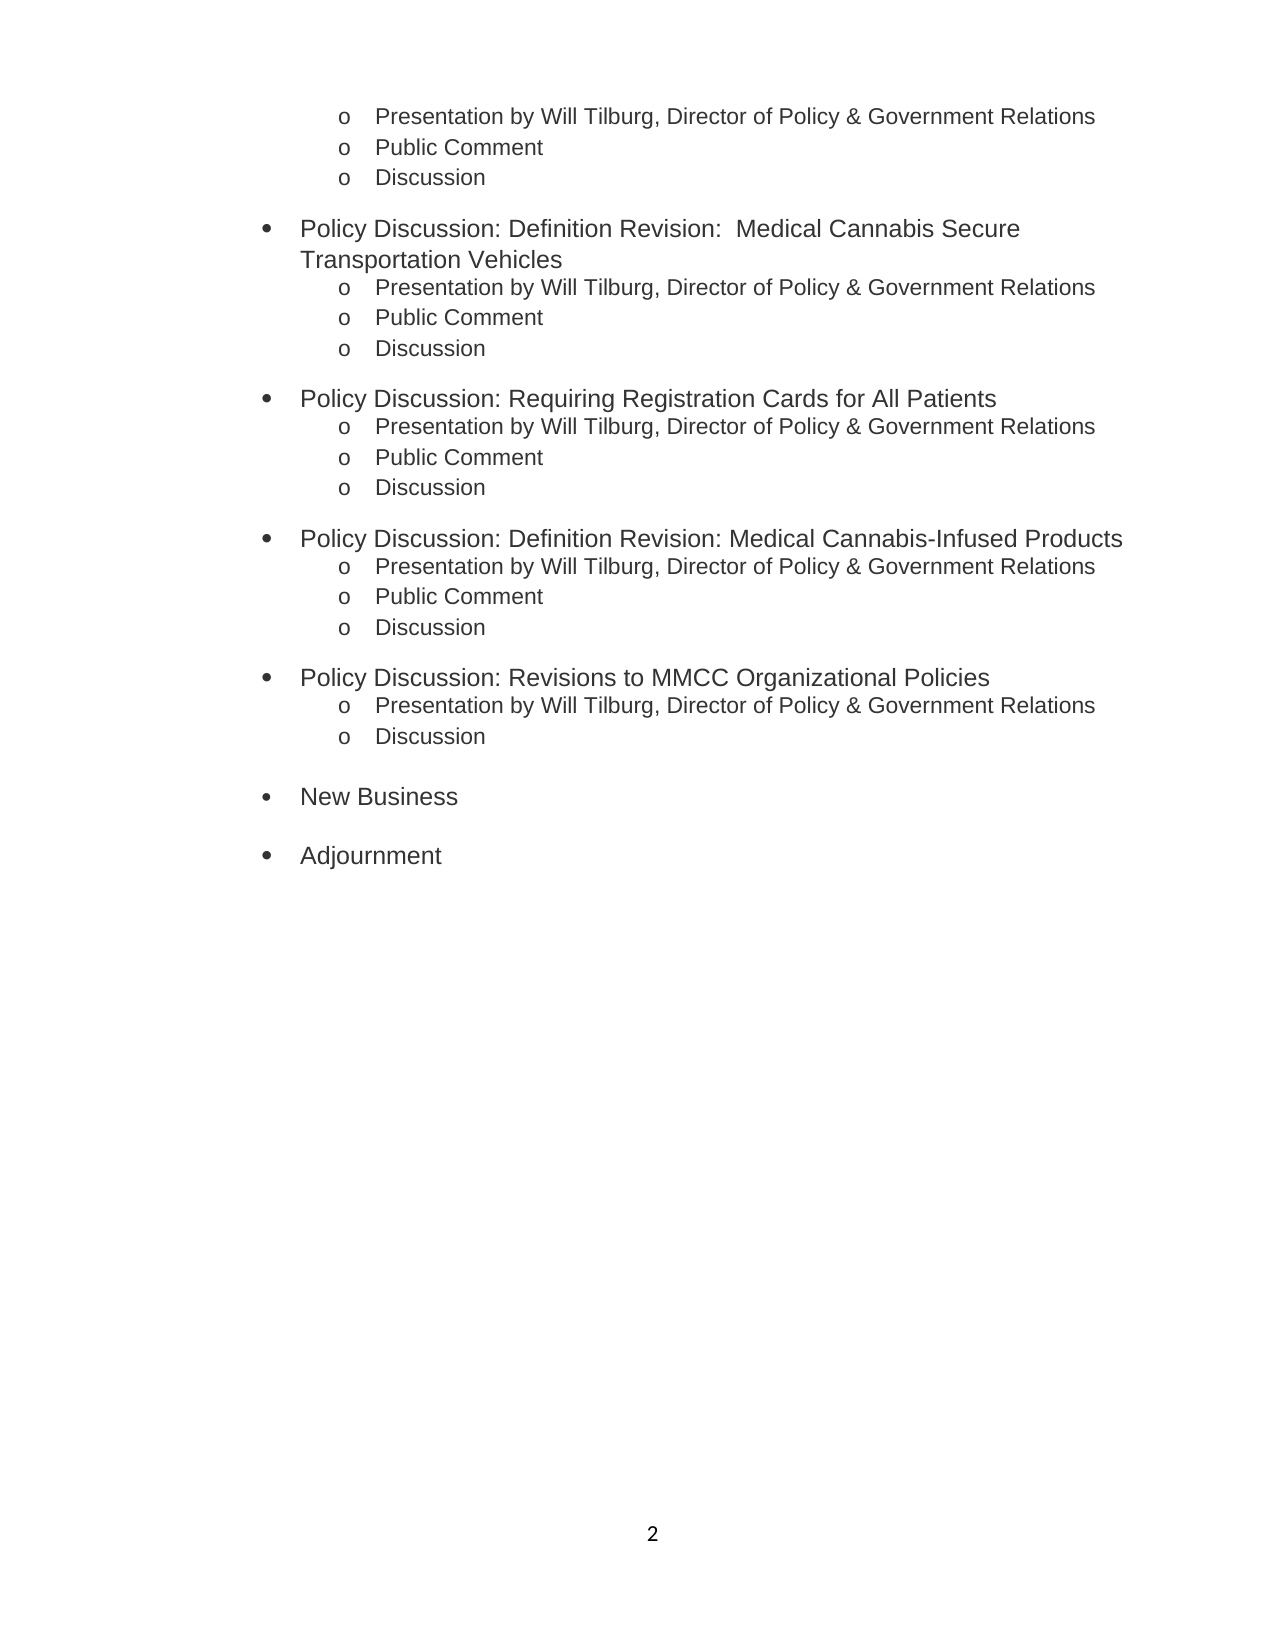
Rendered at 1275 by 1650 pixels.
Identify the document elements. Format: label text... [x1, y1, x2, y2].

list Policy Discussion: Revisions to MMCC Organizational Policies [262, 661, 1155, 692]
list Public Comment [337, 133, 1155, 162]
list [337, 103, 1155, 131]
list Policy Discussion: Definition Revision: Medical Cannabis-Infused Products [262, 521, 1155, 553]
list New Business [262, 782, 1155, 810]
list Discussion [337, 474, 1155, 503]
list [337, 274, 1155, 302]
list Discussion [337, 335, 1155, 363]
list Discussion [337, 614, 1155, 642]
list Presentation by Will Tilburg, Director of Policy & Government Relations [337, 692, 1155, 721]
list Public Comment [337, 583, 1155, 612]
list Discussion [337, 164, 1155, 192]
list Discussion [337, 723, 1155, 751]
list Presentation by Will Tilburg, Director of Policy & Government Relations [337, 413, 1155, 442]
list Public Comment [337, 444, 1155, 472]
list Adjournment [262, 841, 1155, 870]
list Policy Discussion: Requiring Registration Cards for All Patients [262, 382, 1155, 413]
list Presentation by Will Tilburg, Director of Policy & Government Relations [337, 553, 1155, 581]
list Public Comment [337, 304, 1155, 333]
list Policy Discussion: Definition Revision: Medical Cannabis Secure Transportation Vehicles [262, 211, 1155, 274]
